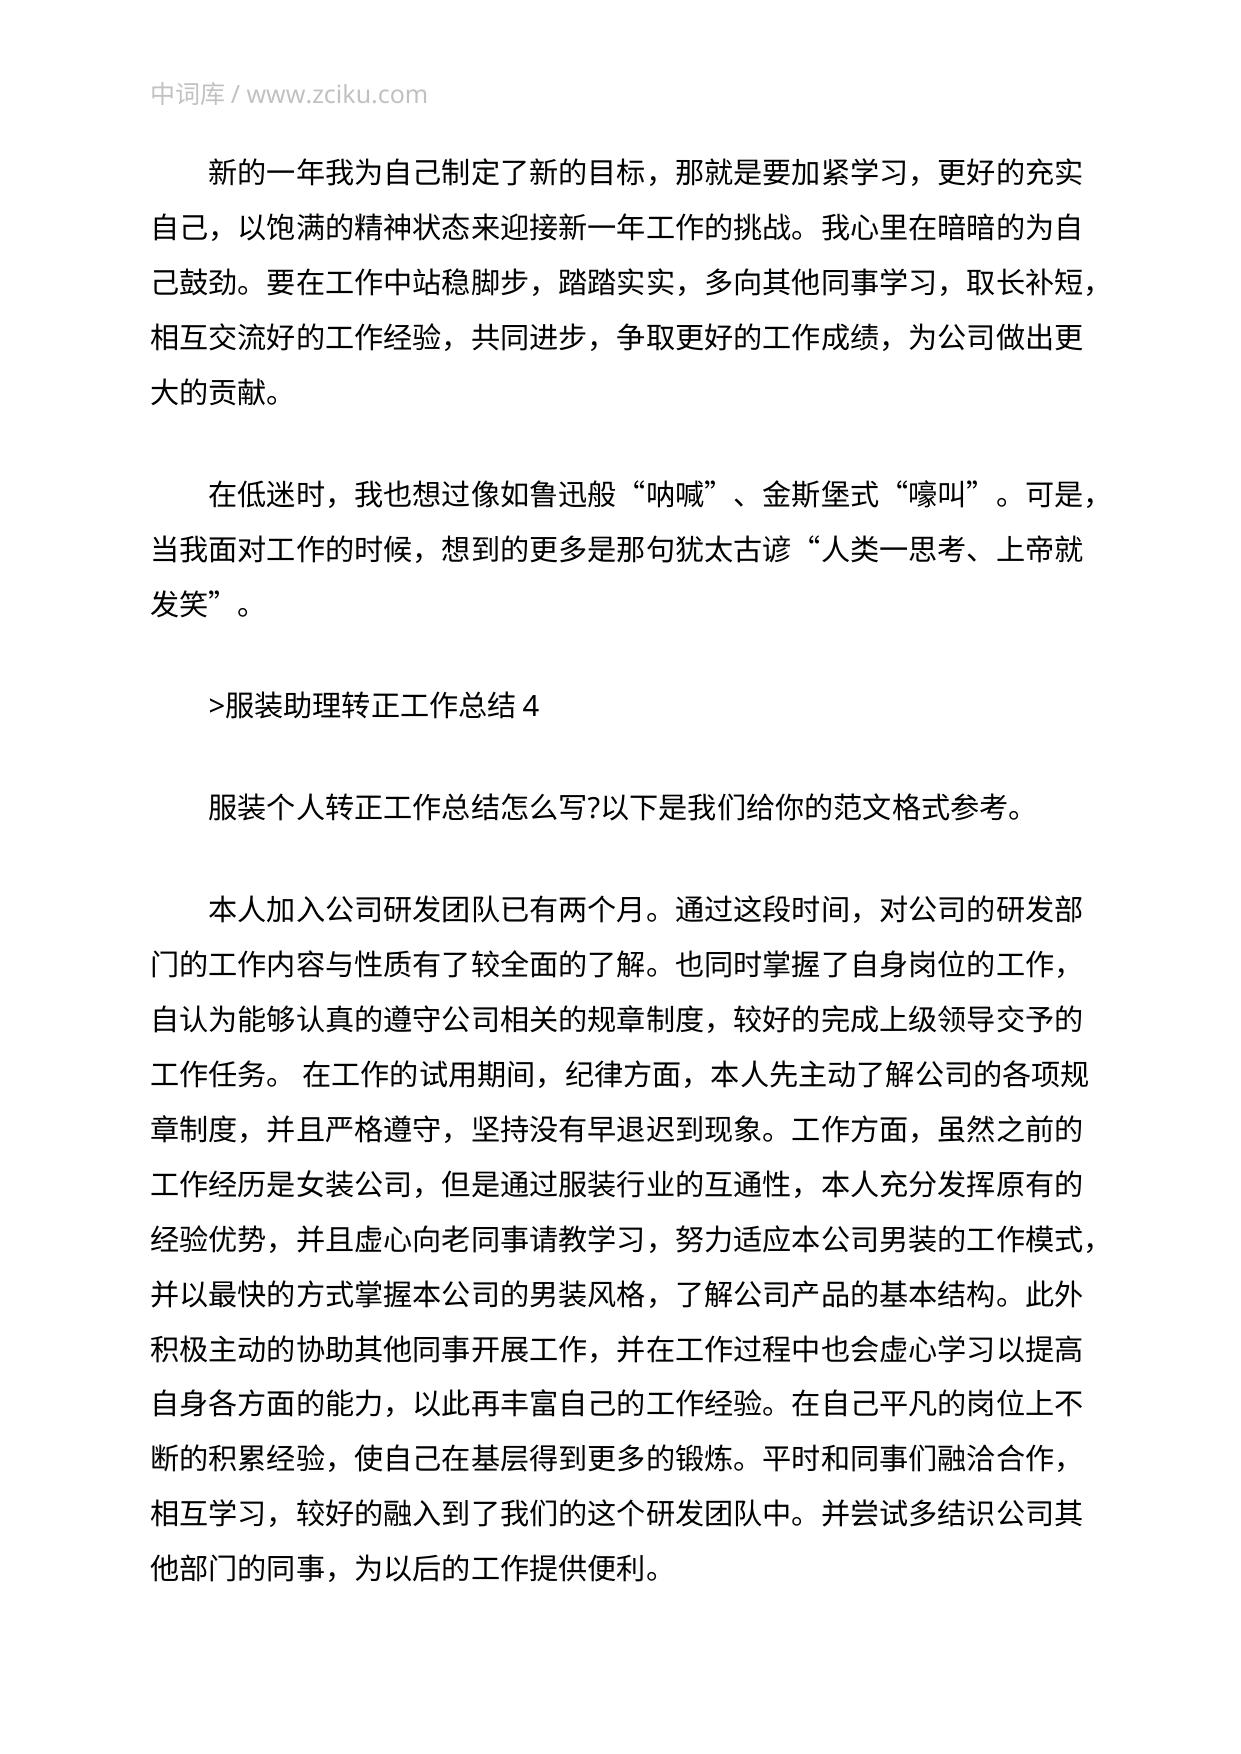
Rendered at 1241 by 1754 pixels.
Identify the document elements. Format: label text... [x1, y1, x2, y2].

text 本人加入公司研发团队已有两个月。通过这段时间，对公司的研发部门的工作内容与性质有了较全面的了解。也同时掌握了自身岗位的工作，自认为能够认真的遵守公司相关的规章制度，较好的完成上级领导交予的工作任务。 在工作的试用期间，纪律方面，本人先主动了解公司的各项规章制度，并且严格遵守，坚持没有早退迟到现象。工作方面，虽然之前的工作经历是女装公司，但是通过服装行业的互通性，本人充分发挥原有的经验优势，并且虚心向老同事请教学习，努力适应本公司男装的工作模式，并以最快的方式掌握本公司的男装风格，了解公司产品的基本结构。此外积极主动的协助其他同事开展工作，并在工作过程中也会虚心学习以提高自身各方面的能力，以此再丰富自己的工作经验。在自己平凡的岗位上不断的积累经验，使自己在基层得到更多的锻炼。平时和同事们融洽合作，相互学习，较好的融入到了我们的这个研发团队中。并尝试多结识公司其他部门的同事，为以后的工作提供便利。 [150, 887, 1090, 1588]
text >服装助理转正工作总结4 [150, 683, 1090, 725]
text 新的一年我为自己制定了新的目标，那就是要加紧学习，更好的充实自己，以饱满的精神状态来迎接新一年工作的挑战。我心里在暗暗的为自己鼓劲。要在工作中站稳脚步，踏踏实实，多向其他同事学习，取长补短，相互交流好的工作经验，共同进步，争取更好的工作成绩，为公司做出更大的贡献。 [150, 150, 1090, 412]
text 在低迷时，我也想过像如鲁迅般“呐喊”、金斯堡式“嚎叫”。可是，当我面对工作的时候，想到的更多是那句犹太古谚“人类一思考、上帝就发笑”。 [150, 471, 1090, 623]
text 服装个人转正工作总结怎么写?以下是我们给你的范文格式参考。 [150, 785, 1090, 827]
